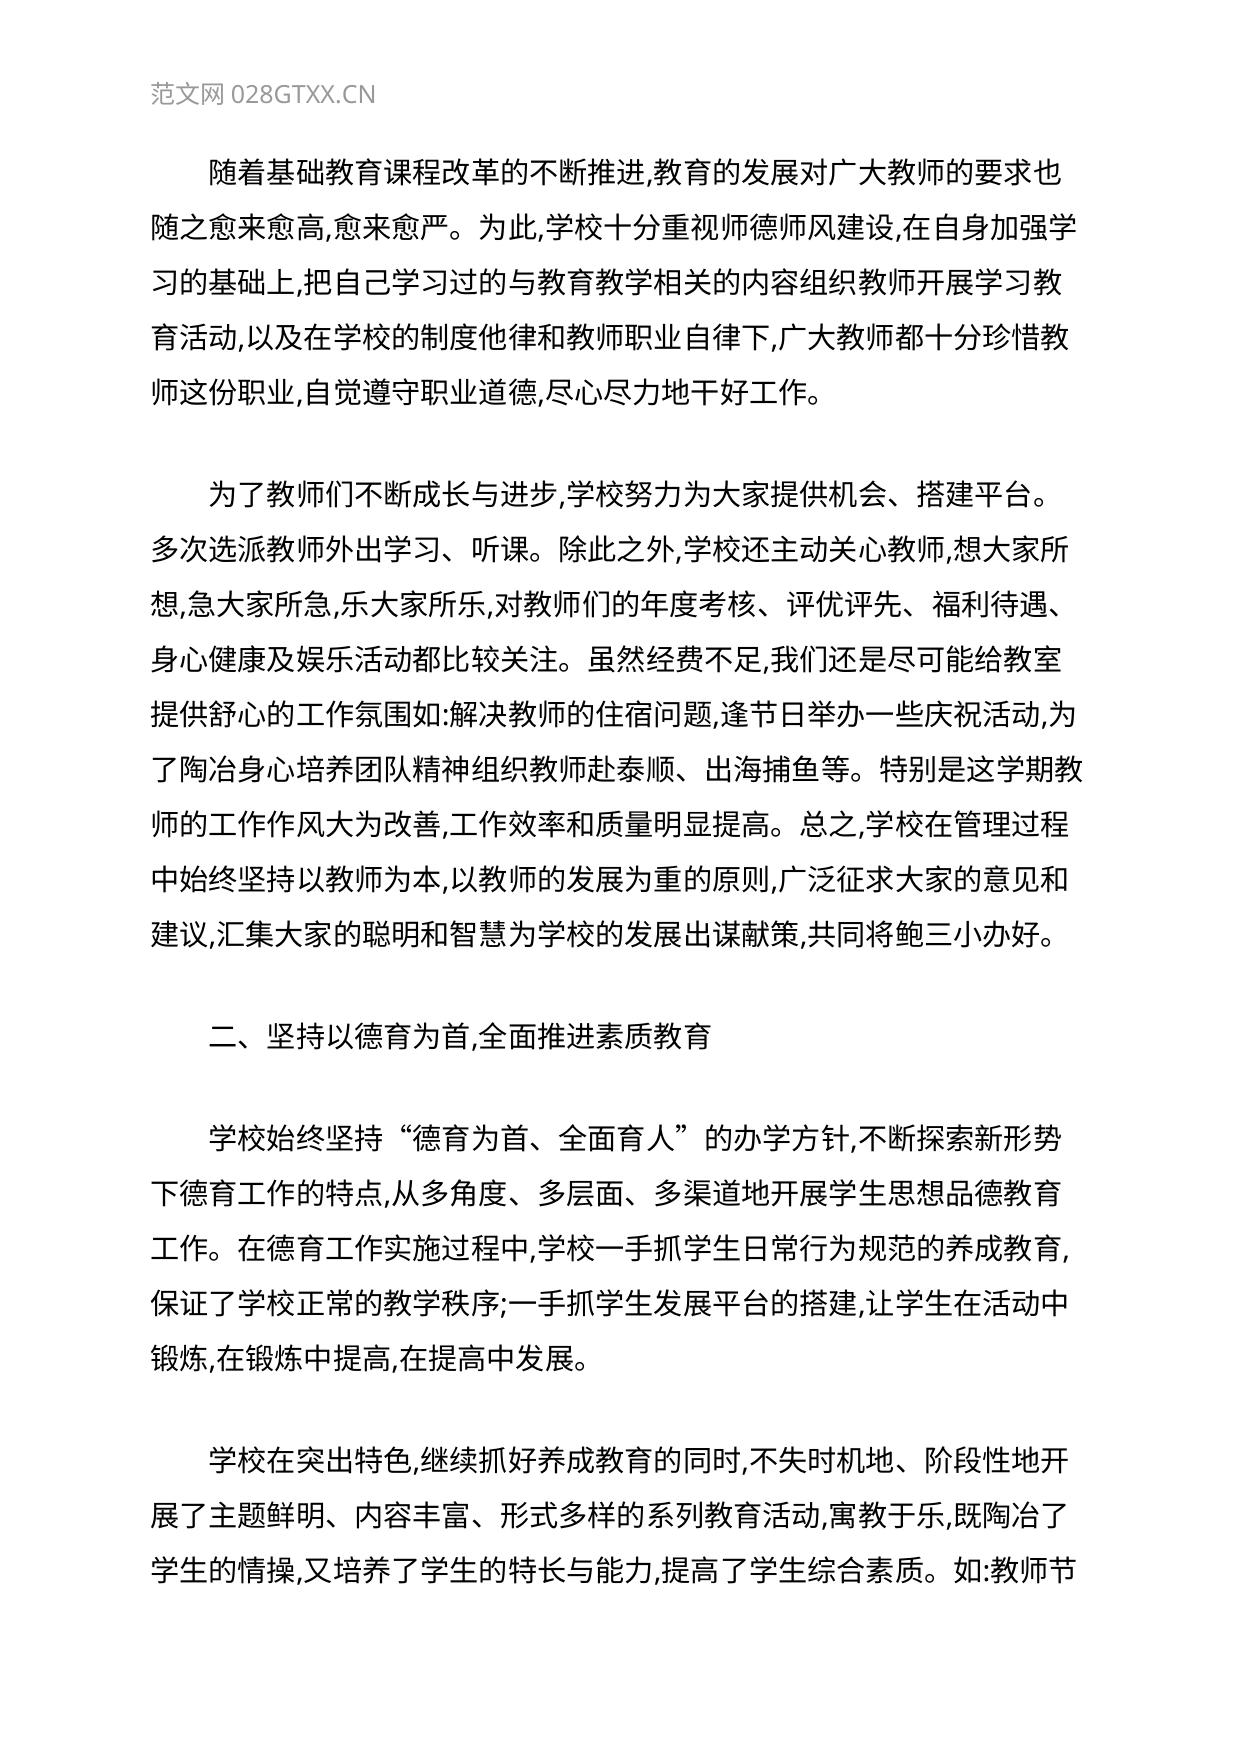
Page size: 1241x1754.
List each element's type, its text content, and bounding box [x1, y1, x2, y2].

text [150, 1438, 1090, 1590]
text 为了教师们不断成长与进步,学校努力为大家提供机会、搭建平台。多次选派教师外出学习、听课。除此之外,学校还主动关心教师,想大家所想,急大家所急,乐大家所乐,对教师们的年度考核、评优评先、福利待遇、身心健康及娱乐活动都比较关注。虽然经费不足,我们还是尽可能给教室提供舒心的工作氛围如:解决教师的住宿问题,逢节日举办一些庆祝活动,为了陶冶身心培养团队精神组织教师赴泰顺、出海捕鱼等。特别是这学期教师的工作作风大为改善,工作效率和质量明显提高。总之,学校在管理过程中始终坚持以教师为本,以教师的发展为重的原则,广泛征求大家的意见和建议,汇集大家的聪明和智慧为学校的发展出谋献策,共同将鲍三小办好。 [150, 472, 1090, 954]
text 二、坚持以德育为首,全面推进素质教育 [150, 1014, 1090, 1056]
text 学校始终坚持“德育为首、全面育人”的办学方针,不断探索新形势下德育工作的特点,从多角度、多层面、多渠道地开展学生思想品德教育工作。在德育工作实施过程中,学校一手抓学生日常行为规范的养成教育,保证了学校正常的教学秩序;一手抓学生发展平台的搭建,让学生在活动中锻炼,在锻炼中提高,在提高中发展。 [150, 1116, 1090, 1378]
text 随着基础教育课程改革的不断推进,教育的发展对广大教师的要求也随之愈来愈高,愈来愈严。为此,学校十分重视师德师风建设,在自身加强学习的基础上,把自己学习过的与教育教学相关的内容组织教师开展学习教育活动,以及在学校的制度他律和教师职业自律下,广大教师都十分珍惜教师这份职业,自觉遵守职业道德,尽心尽力地干好工作。 [150, 150, 1090, 412]
